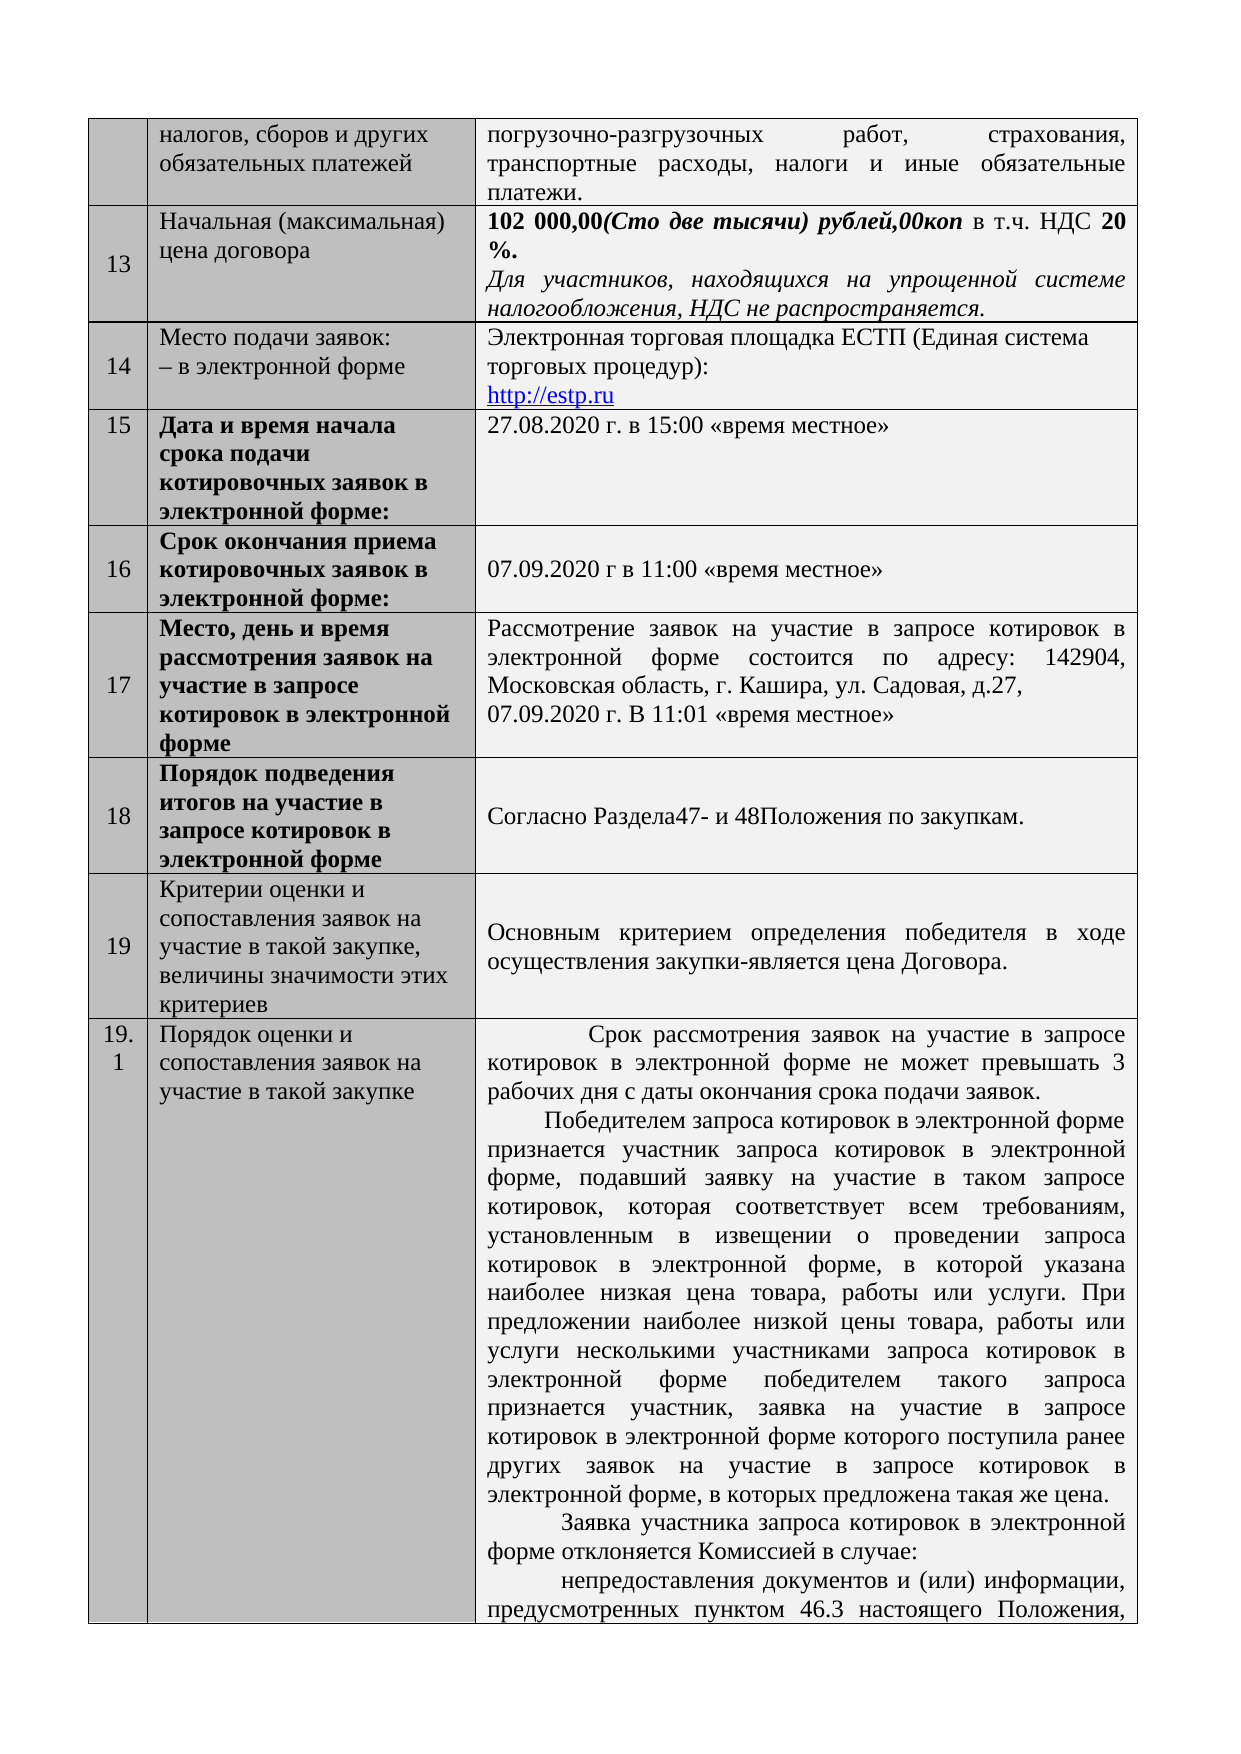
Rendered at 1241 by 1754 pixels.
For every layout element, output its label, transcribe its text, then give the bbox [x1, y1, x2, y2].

table_cell 18 [89, 758, 147, 873]
table_cell 16 [89, 526, 147, 612]
table_cell Место подачи заявок: – в электронной форме [148, 323, 475, 409]
table_cell 27.08.2020 г. в 15:00 «время местное» [476, 410, 1137, 525]
table_cell 15 [89, 410, 147, 525]
table_cell Критерии оценки и сопоставления заявок на участие в такой закупке, величины значимости этих критериев [148, 874, 475, 1018]
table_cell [476, 119, 1137, 205]
table_cell 14 [89, 323, 147, 409]
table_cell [148, 1019, 475, 1622]
table_cell 19 [89, 874, 147, 1018]
table_cell Рассмотрение заявок на участие в запросе котировок в электронной форме состоится по адресу: 142904, Московская область, г. Кашира, ул. Садовая, д.27, 07.09.2020 г. В 11:01 «время местное» [476, 613, 1137, 757]
table_cell Электронная торговая площадка ЕСТП (Единая система торговых процедур): http://estp.ru [476, 323, 1137, 409]
table_cell Согласно Раздела47- и 48Положения по закупкам. [476, 758, 1137, 873]
table_cell 19.1 [89, 1019, 147, 1622]
table_cell Срок окончания приема котировочных заявок в электронной форме: [148, 526, 475, 612]
table_cell Дата и время начала срока подачи котировочных заявок в электронной форме: [148, 410, 475, 525]
table_cell Место, день и время рассмотрения заявок на участие в запросе котировок в электронной форме [148, 613, 475, 757]
table_cell 17 [89, 613, 147, 757]
table_cell 12 [89, 119, 147, 205]
table_cell 13 [89, 206, 147, 321]
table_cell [148, 119, 475, 205]
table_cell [476, 1019, 1137, 1622]
table_cell Начальная (максимальная) цена договора [148, 206, 475, 321]
table_cell 102 000,00(Сто две тысячи) рублей,00коп в т.ч. НДС 20 %. Для участников, находящихся на упрощенной системе налогообложения, НДС не распространяется. [476, 206, 1137, 321]
table_cell Основным критерием определения победителя в ходе осуществления закупки-является цена Договора. [476, 874, 1137, 1018]
table_cell 07.09.2020 г в 11:00 «время местное» [476, 526, 1137, 612]
table_cell Порядок подведения итогов на участие в запросе котировок в электронной форме [148, 758, 475, 873]
